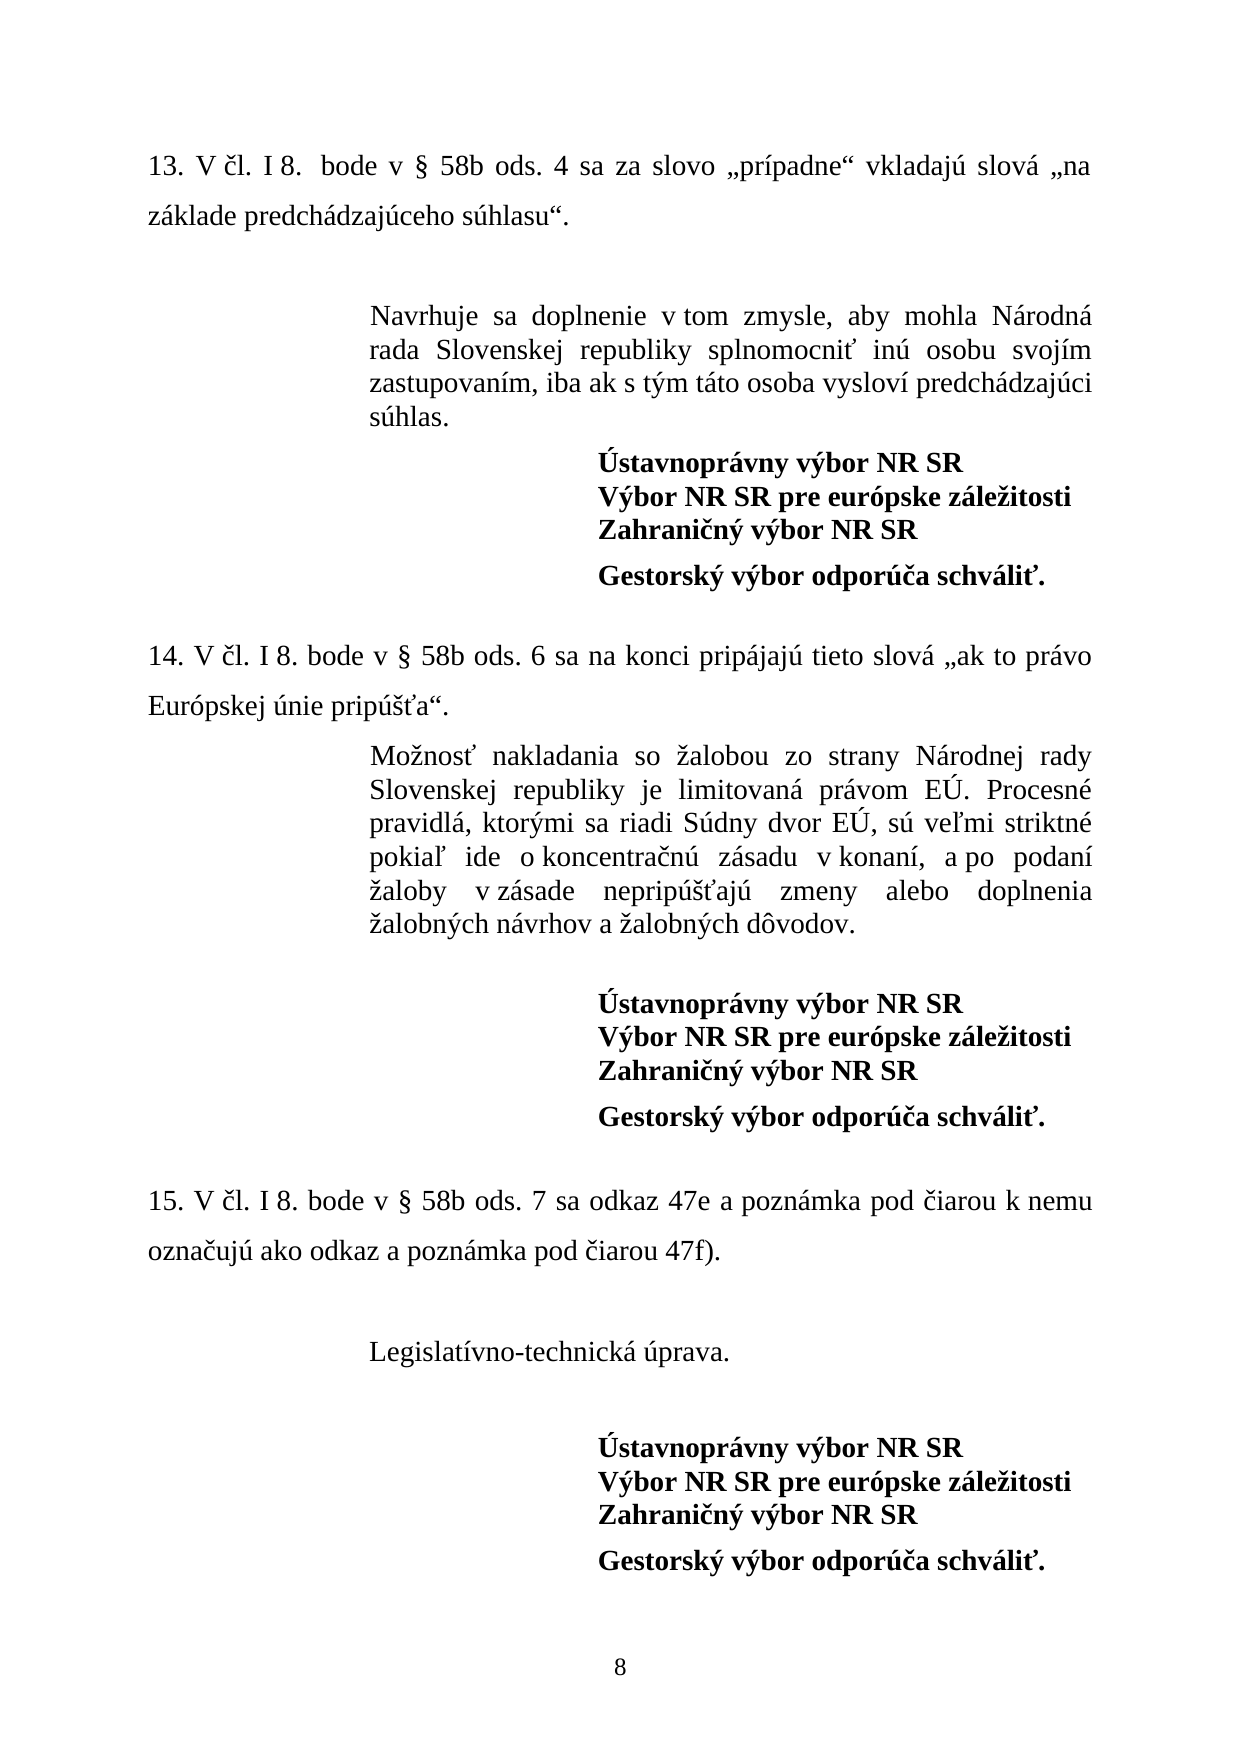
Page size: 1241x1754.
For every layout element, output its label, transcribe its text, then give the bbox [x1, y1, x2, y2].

text Ústavnoprávny výbor NR SR [598, 445, 1093, 479]
text Gestorský výbor odporúča schváliť. [598, 1099, 1093, 1132]
text Gestorský výbor odporúča schváliť. [598, 558, 1093, 592]
text 14. V čl. I 8. bode v § 58b ods. 6 sa na konci pripájajú tieto slová „ak to právo Európskej únie pripúšťa“. [148, 638, 1093, 722]
text Možnosť nakladania so žalobou zo strany Národnej rady Slovenskej republiky je limitovaná právom EÚ. Procesné pravidlá, ktorými sa riadi Súdny dvor EÚ, sú veľmi striktné pokiaľ ide o koncentračnú zásadu v konaní, a po podaní žaloby v zásade nepripúšťajú zmeny alebo doplnenia žalobných návrhov a žalobných dôvodov. [369, 738, 1093, 940]
text Ústavnoprávny výbor NR SR [598, 986, 1093, 1019]
text Zahraničný výbor NR SR [598, 512, 1093, 546]
text Výbor NR SR pre európske záležitosti [598, 1464, 1093, 1497]
text Zahraničný výbor NR SR [598, 1497, 1093, 1531]
text Výbor NR SR pre európske záležitosti [598, 479, 1093, 512]
text Navrhuje sa doplnenie v tom zmysle, aby mohla Národná rada Slovenskej republiky splnomocniť inú osobu svojím zastupovaním, iba ak s tým táto osoba vysloví predchádzajúci súhlas. [369, 298, 1093, 433]
text Ústavnoprávny výbor NR SR [598, 1430, 1093, 1464]
text Zahraničný výbor NR SR [598, 1053, 1093, 1086]
text Gestorský výbor odporúča schváliť. [598, 1543, 1093, 1577]
text Legislatívno-technická úprava. [148, 1334, 1093, 1367]
text 13. V čl. I 8. bode v § 58b ods. 4 sa za slovo „prípadne“ vkladajú slová „na základe predchádzajúceho súhlasu“. [148, 148, 1093, 231]
text Výbor NR SR pre európske záležitosti [598, 1019, 1093, 1053]
text 15. V čl. I 8. bode v § 58b ods. 7 sa odkaz 47e a poznámka pod čiarou k nemu označujú ako odkaz a poznámka pod čiarou ). [148, 1183, 1093, 1267]
